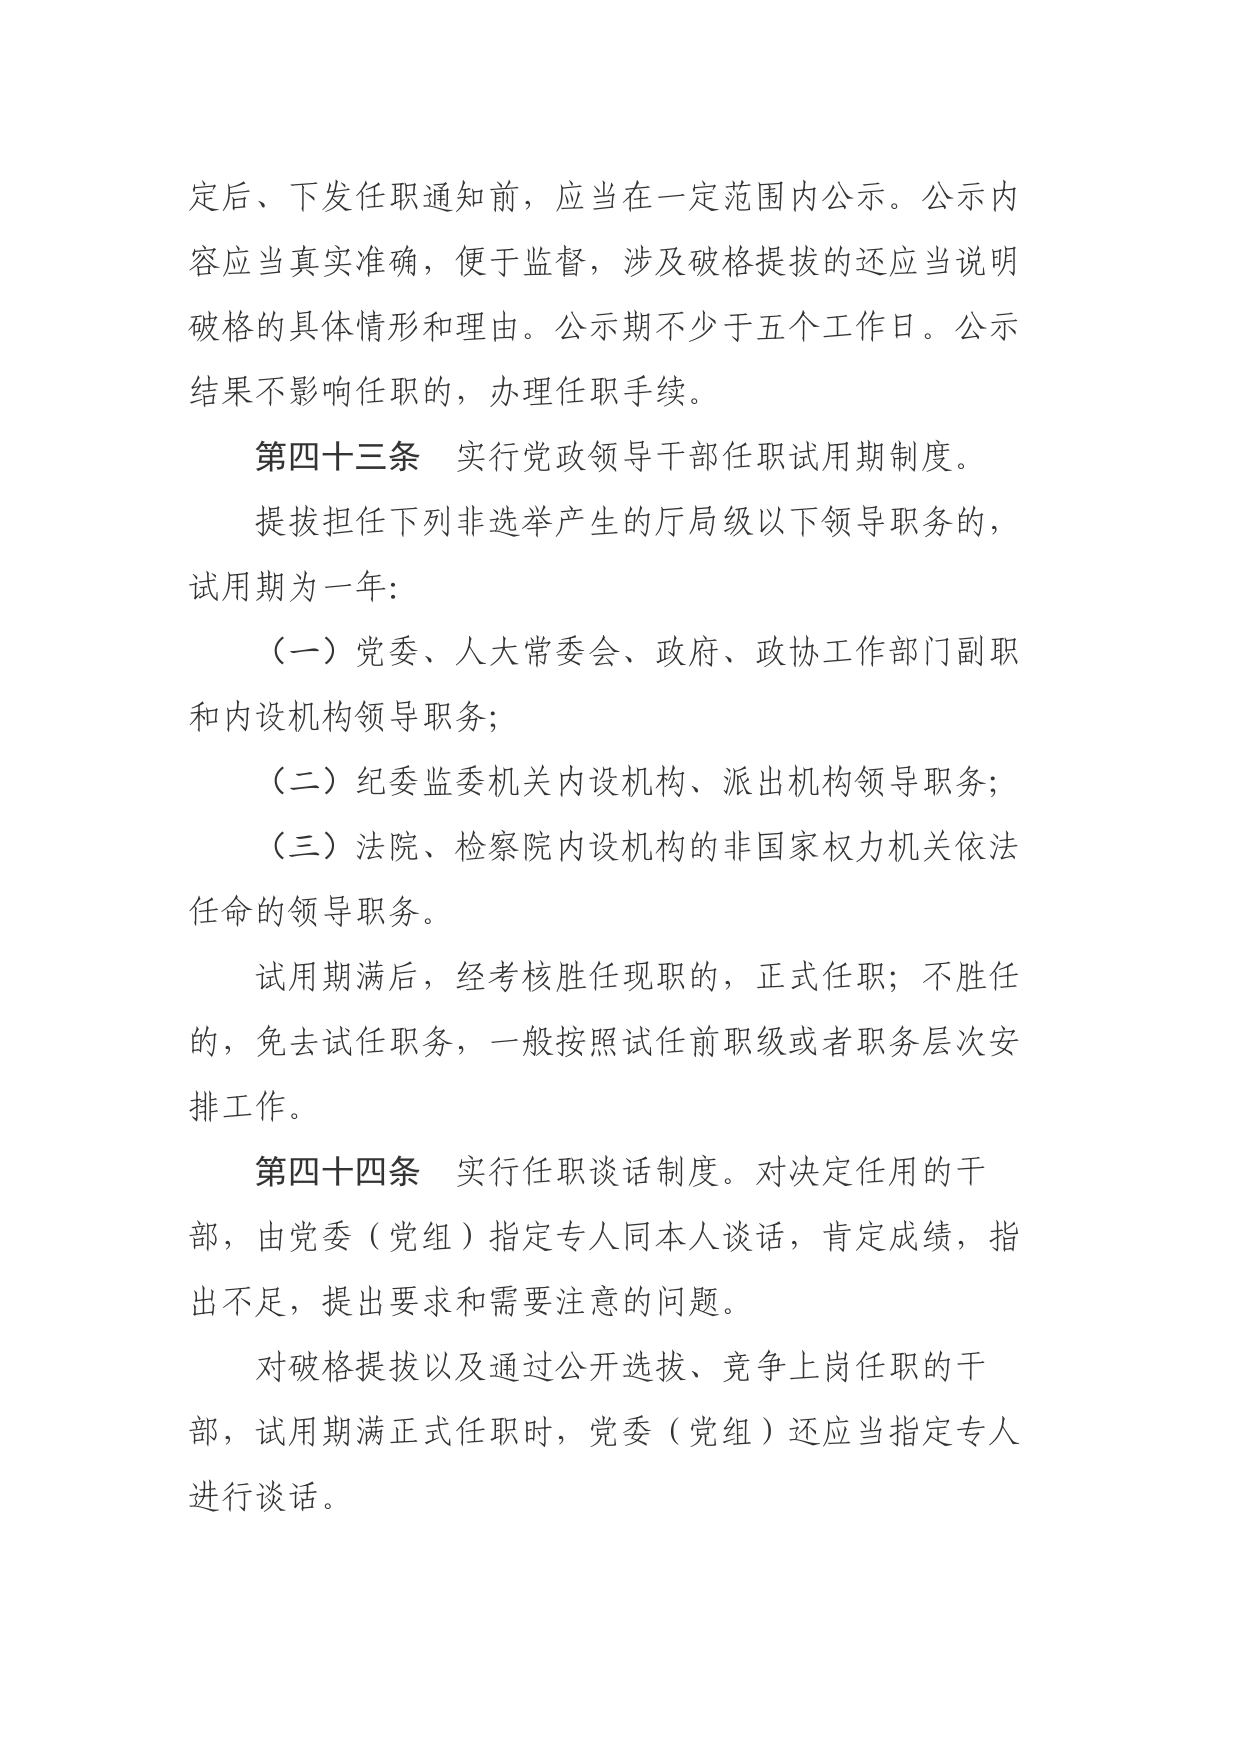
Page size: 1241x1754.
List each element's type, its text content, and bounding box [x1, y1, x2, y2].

text 试用期满后，经考核胜任现职的，正式任职；不胜任的，免去试任职务，一般按照试任前职级或者职务层次安排工作。 [187, 942, 1053, 1137]
text （三）法院、检察院内设机构的非国家权力机关依法任命的领导职务。 [187, 812, 1053, 942]
text 第四十三条 实行党政领导干部任职试用期制度。 [187, 422, 1053, 487]
text （二）纪委监委机关内设机构、派出机构领导职务； [187, 747, 1053, 812]
text （一）党委、人大常委会、政府、政协工作部门副职和内设机构领导职务； [187, 617, 1053, 747]
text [187, 162, 1053, 422]
text 对破格提拔以及通过公开选拔、竞争上岗任职的干部，试用期满正式任职时，党委（党组）还应当指定专人进行谈话。 [187, 1332, 1053, 1527]
text 第四十四条 实行任职谈话制度。对决定任用的干部，由党委（党组）指定专人同本人谈话，肯定成绩，指出不足，提出要求和需要注意的问题。 [187, 1137, 1053, 1332]
text 提拔担任下列非选举产生的厅局级以下领导职务的，试用期为一年： [187, 487, 1053, 617]
